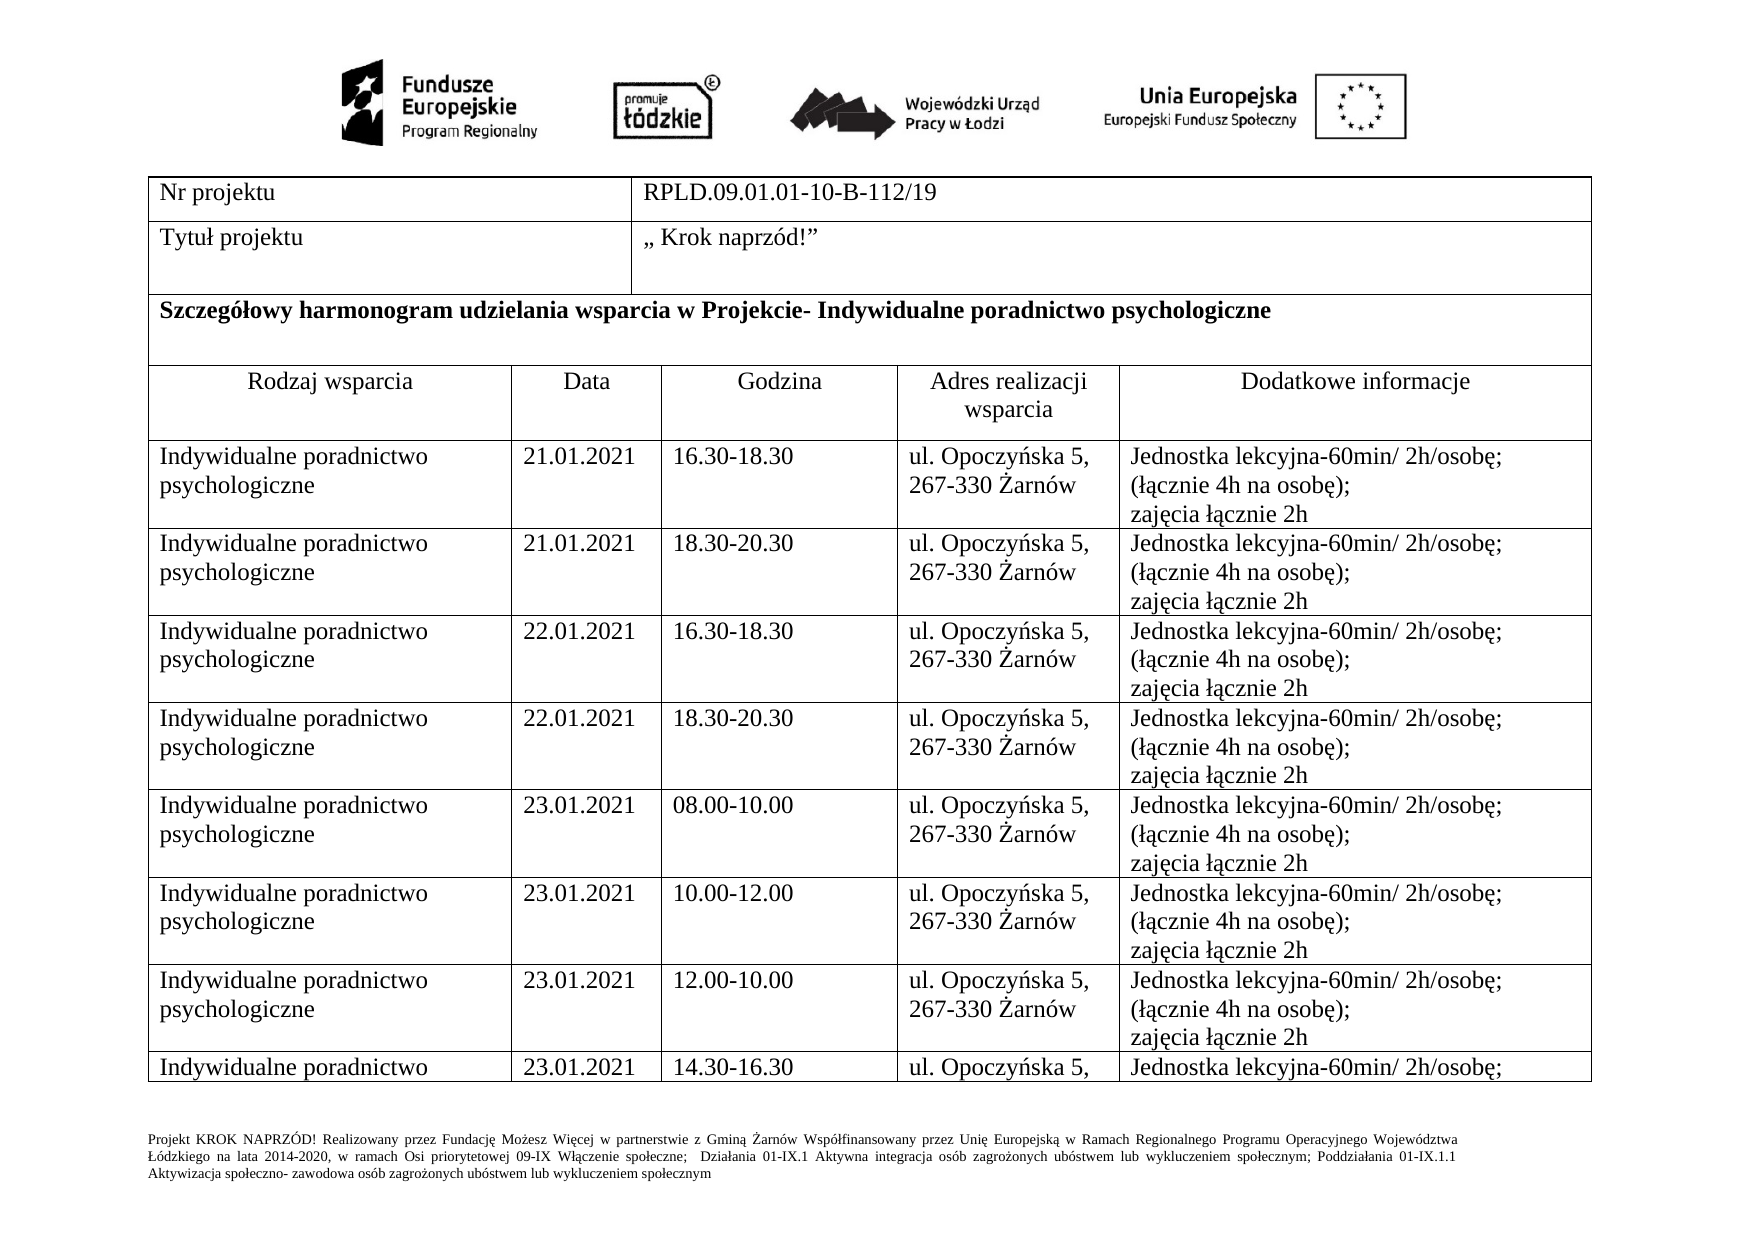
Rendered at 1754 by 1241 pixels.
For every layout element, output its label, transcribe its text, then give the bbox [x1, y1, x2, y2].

table_cell Indywidualne poradnictwo psychologiczne [149, 965, 511, 1051]
table_cell Jednostka lekcyjna-60min/ 2h/osobę; (łącznie 4h na osobę); zajęcia łącznie 2h [1120, 616, 1591, 702]
table_cell Godzina [662, 366, 897, 440]
table_cell Jednostka lekcyjna-60min/ 2h/osobę; (łącznie 4h na osobę); zajęcia łącznie 2h [1120, 703, 1591, 789]
table_cell 23.01.2021 [512, 790, 661, 877]
table_cell 18.30-20.30 [662, 529, 897, 615]
table_cell Jednostka lekcyjna-60min/ 2h/osobę; (łącznie 4h na osobę); zajęcia łącznie 2h [1120, 1052, 1591, 1081]
table_cell 14.30-16.30 [662, 1052, 897, 1081]
table_cell Data [512, 366, 661, 440]
table_cell Indywidualne poradnictwo psychologiczne [149, 790, 511, 877]
table_cell Jednostka lekcyjna-60min/ 2h/osobę; (łącznie 4h na osobę); zajęcia łącznie 2h [1120, 878, 1591, 964]
table_cell Indywidualne poradnictwo psychologiczne [149, 1052, 511, 1081]
table_cell Jednostka lekcyjna-60min/ 2h/osobę; (łącznie 4h na osobę); zajęcia łącznie 2h [1120, 790, 1591, 877]
table_cell 22.01.2021 [512, 703, 661, 789]
table_cell 23.01.2021 [512, 965, 661, 1051]
table_cell Szczegółowy harmonogram udzielania wsparcia w Projekcie- Indywidualne poradnictwo psychologiczne [149, 295, 1591, 365]
table_cell ul. Opoczyńska 5, 267-330 Żarnów [898, 1052, 1119, 1081]
table_cell ul. Opoczyńska 5, 267-330 Żarnów [898, 965, 1119, 1051]
table_cell ul. Opoczyńska 5, 267-330 Żarnów [898, 616, 1119, 702]
table_cell ul. Opoczyńska 5, 267-330 Żarnów [898, 703, 1119, 789]
table_cell ul. Opoczyńska 5, 267-330 Żarnów [898, 529, 1119, 615]
table_cell Indywidualne poradnictwo psychologiczne [149, 878, 511, 964]
table_cell Tytuł projektu [149, 222, 631, 294]
table_cell Indywidualne poradnictwo psychologiczne [149, 441, 511, 527]
table_cell 23.01.2021 [512, 1052, 661, 1081]
table_cell 08.00-10.00 [662, 790, 897, 877]
table_header Nr projektu [149, 178, 631, 221]
table_cell ul. Opoczyńska 5, 267-330 Żarnów [898, 878, 1119, 964]
table_cell 10.00-12.00 [662, 878, 897, 964]
table_cell „ Krok naprzód!” [632, 222, 1591, 294]
table_cell 16.30-18.30 [662, 441, 897, 527]
table_cell ul. Opoczyńska 5, 267-330 Żarnów [898, 441, 1119, 527]
table_cell Indywidualne poradnictwo psychologiczne [149, 529, 511, 615]
table_cell Jednostka lekcyjna-60min/ 2h/osobę; (łącznie 4h na osobę); zajęcia łącznie 2h [1120, 441, 1591, 527]
table_cell 12.00-10.00 [662, 965, 897, 1051]
table_cell 22.01.2021 [512, 616, 661, 702]
table_cell Indywidualne poradnictwo psychologiczne [149, 703, 511, 789]
table_cell 21.01.2021 [512, 441, 661, 527]
table_cell Indywidualne poradnictwo psychologiczne [149, 616, 511, 702]
table_cell Rodzaj wsparcia [149, 366, 511, 440]
table_cell 18.30-20.30 [662, 703, 897, 789]
table_cell Dodatkowe informacje [1120, 366, 1591, 440]
table_cell Adres realizacji wsparcia [898, 366, 1119, 440]
table_cell 16.30-18.30 [662, 616, 897, 702]
table_cell 21.01.2021 [512, 529, 661, 615]
table_cell 23.01.2021 [512, 878, 661, 964]
table_cell Jednostka lekcyjna-60min/ 2h/osobę; (łącznie 4h na osobę); zajęcia łącznie 2h [1120, 529, 1591, 615]
table_cell ul. Opoczyńska 5, 267-330 Żarnów [898, 790, 1119, 877]
picture [341, 59, 1413, 146]
table_cell Jednostka lekcyjna-60min/ 2h/osobę; (łącznie 4h na osobę); zajęcia łącznie 2h [1120, 965, 1591, 1051]
table_header RPLD.09.01.01-10-B-112/19 [632, 178, 1591, 221]
